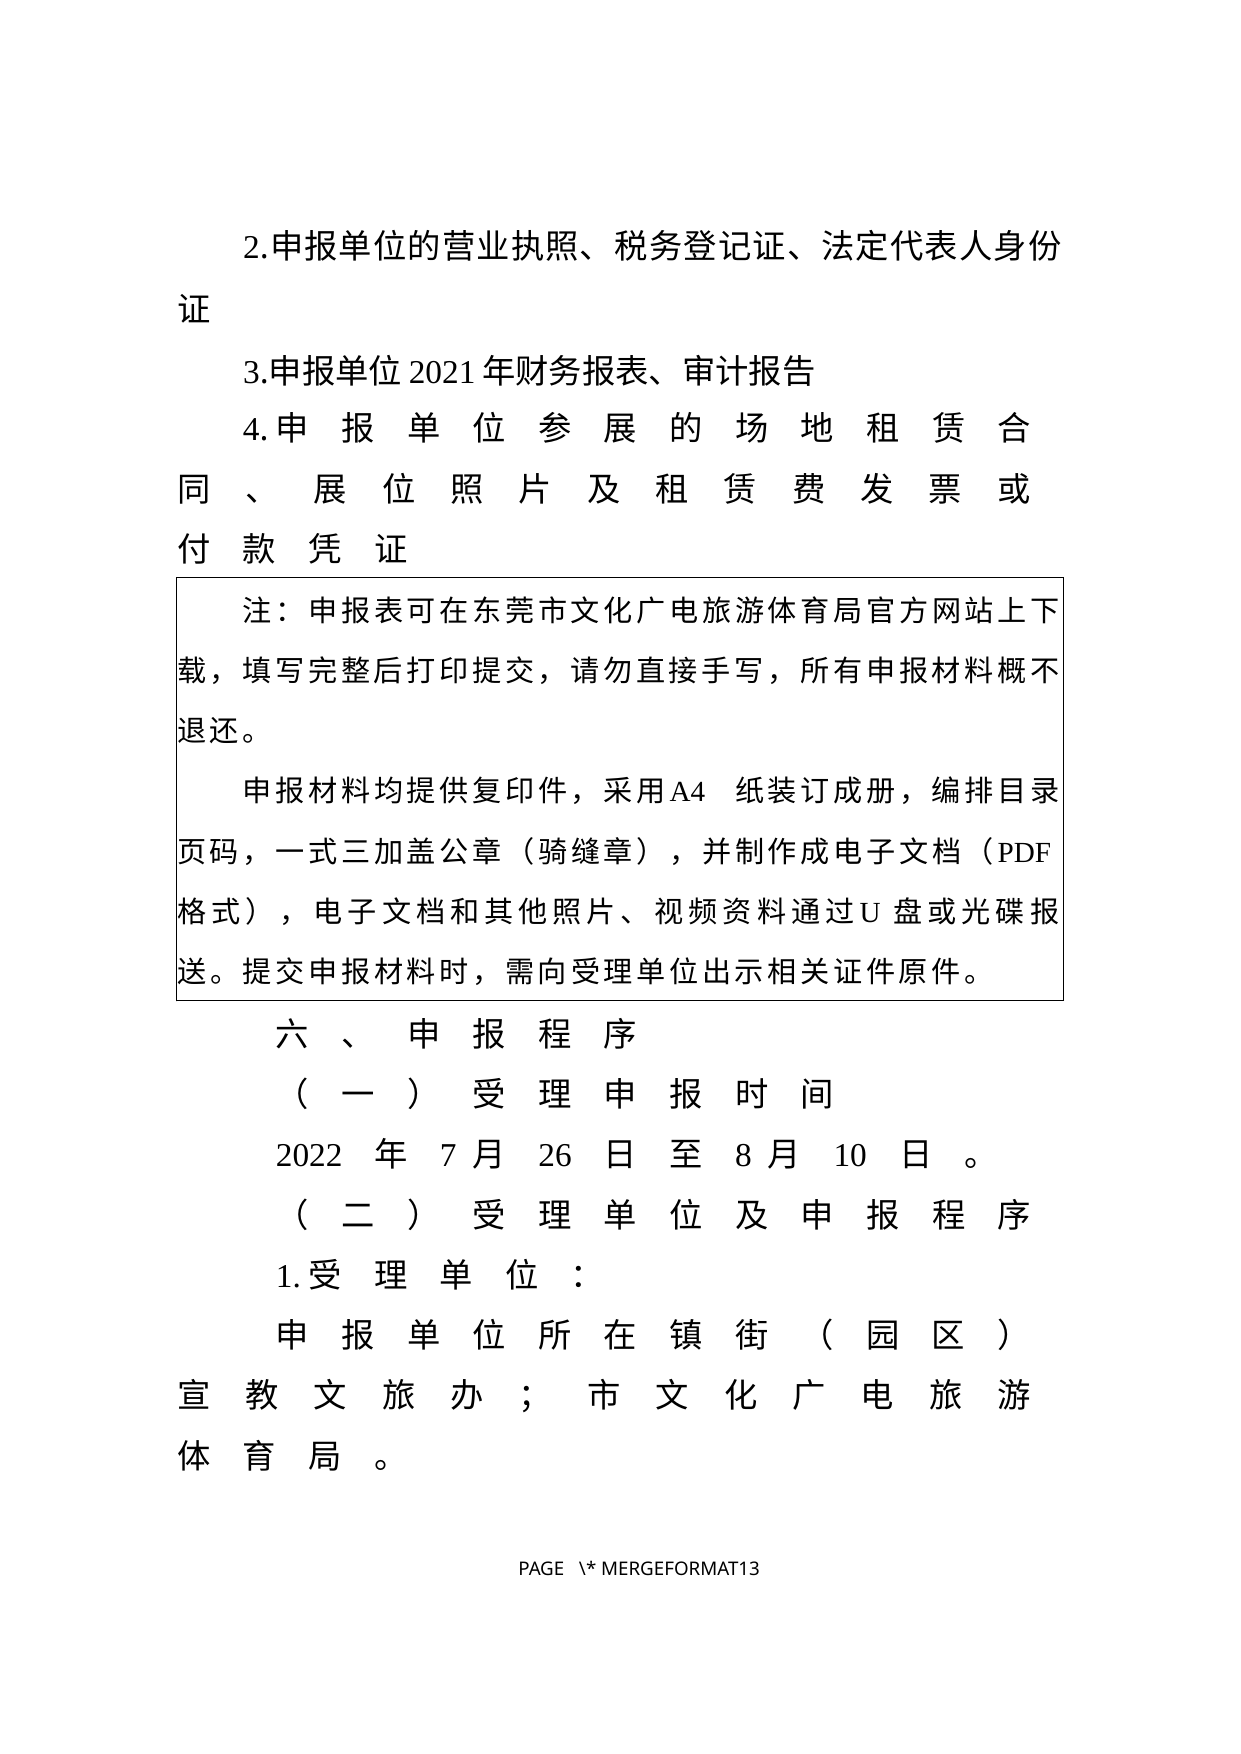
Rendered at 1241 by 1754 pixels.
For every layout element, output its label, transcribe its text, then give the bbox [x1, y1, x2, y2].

text 2.申报单位的营业执照、税务登记证、法定代表人身份证 [177, 209, 1063, 334]
text 1.受理单位： [177, 1243, 1063, 1303]
text （一）受理申报时间 [177, 1062, 1063, 1122]
text 4.申报单位参展的场地租赁合同、展位照片及租赁费发票或付款凭证 [177, 396, 1063, 463]
list 申报材料均提供复印件，采用A4纸装订成册，编排目录页码，一式三加盖公章（骑缝章），并制作成电子文档（PDF格式），电子文档和其他照片、视频资料通过U盘或光碟报送。提交申报材料时，需向受理单位出示相关证件原件。 [177, 758, 1063, 1000]
list 注：申报表可在东莞市文化广电旅游体育局官方网站上下载，填写完整后打印提交，请勿直接手写，所有申报材料概不退还。 [177, 578, 1063, 758]
text 2022年7月26日至8月10日。 [177, 1122, 1063, 1182]
text （二）受理单位及申报程序 [177, 1182, 1063, 1243]
text 3.申报单位2021年财务报表、审计报告 [177, 334, 1063, 396]
text 申报单位所在镇街（园区）宣教文旅办；市文化广电旅游体育局。 [177, 1303, 1063, 1484]
text 4.申报单位参展的场地租赁合同、展位照片及租赁费发票或付款凭证 [177, 511, 1063, 577]
text 六、申报程序 [177, 1001, 1063, 1062]
